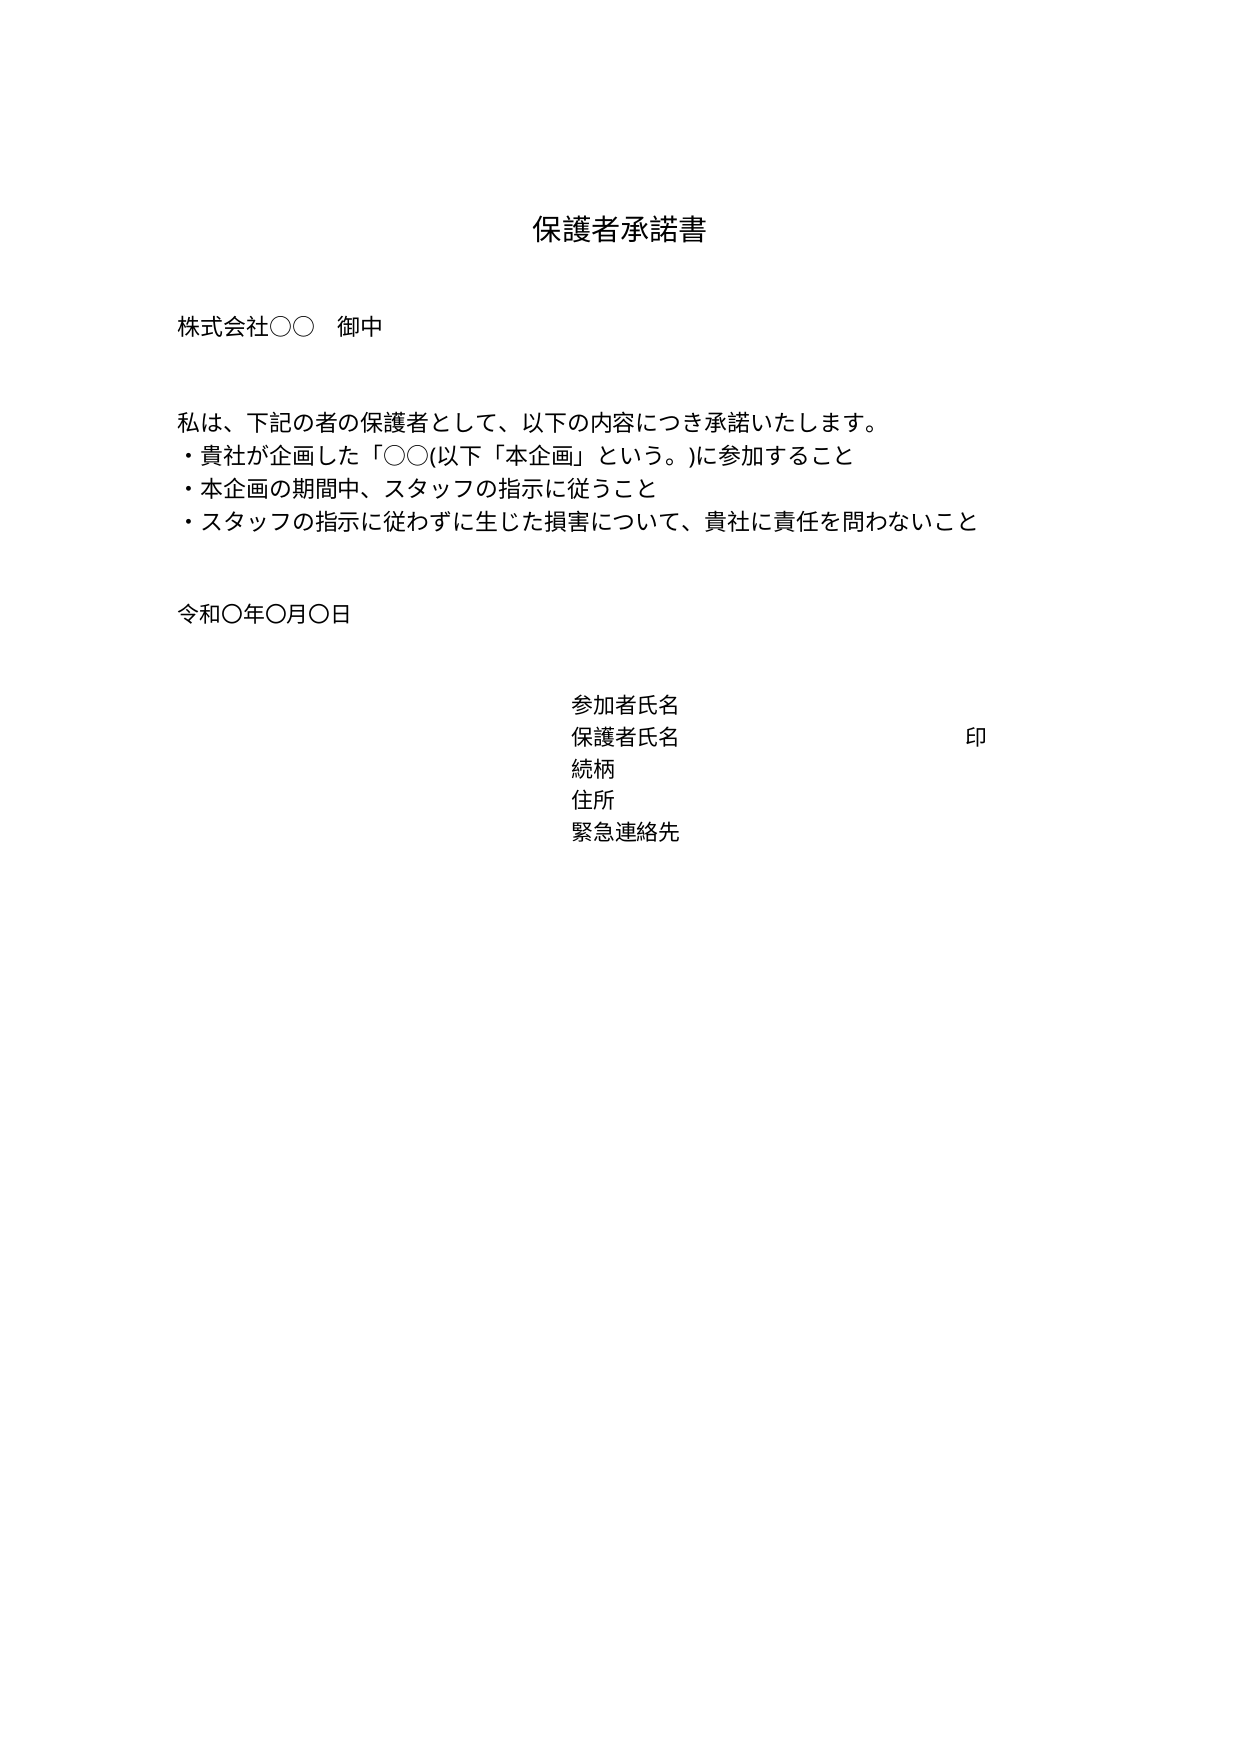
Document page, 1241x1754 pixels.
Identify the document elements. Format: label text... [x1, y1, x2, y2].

text ・スタッフの指示に従わずに生じた損害について、貴社に責任を問わないこと [177, 504, 1063, 537]
text 参加者氏名 [177, 688, 1063, 720]
text ・貴社が企画した「○○(以下「本企画」という。)に参加すること [177, 438, 1063, 471]
text 緊急連絡先 [177, 815, 1063, 847]
text 続柄 [177, 752, 1063, 783]
text 私は、下記の者の保護者として、以下の内容につき承諾いたします。 [177, 404, 1063, 438]
text ・本企画の期間中、スタッフの指示に従うこと [177, 471, 1063, 504]
text 令和〇年〇月〇日 [177, 597, 1063, 629]
text 株式会社○○ 御中 [177, 309, 1063, 342]
text 保護者氏名 印 [177, 720, 1063, 752]
text 保護者承諾書 [177, 207, 1063, 249]
text 住所 [177, 783, 1063, 815]
